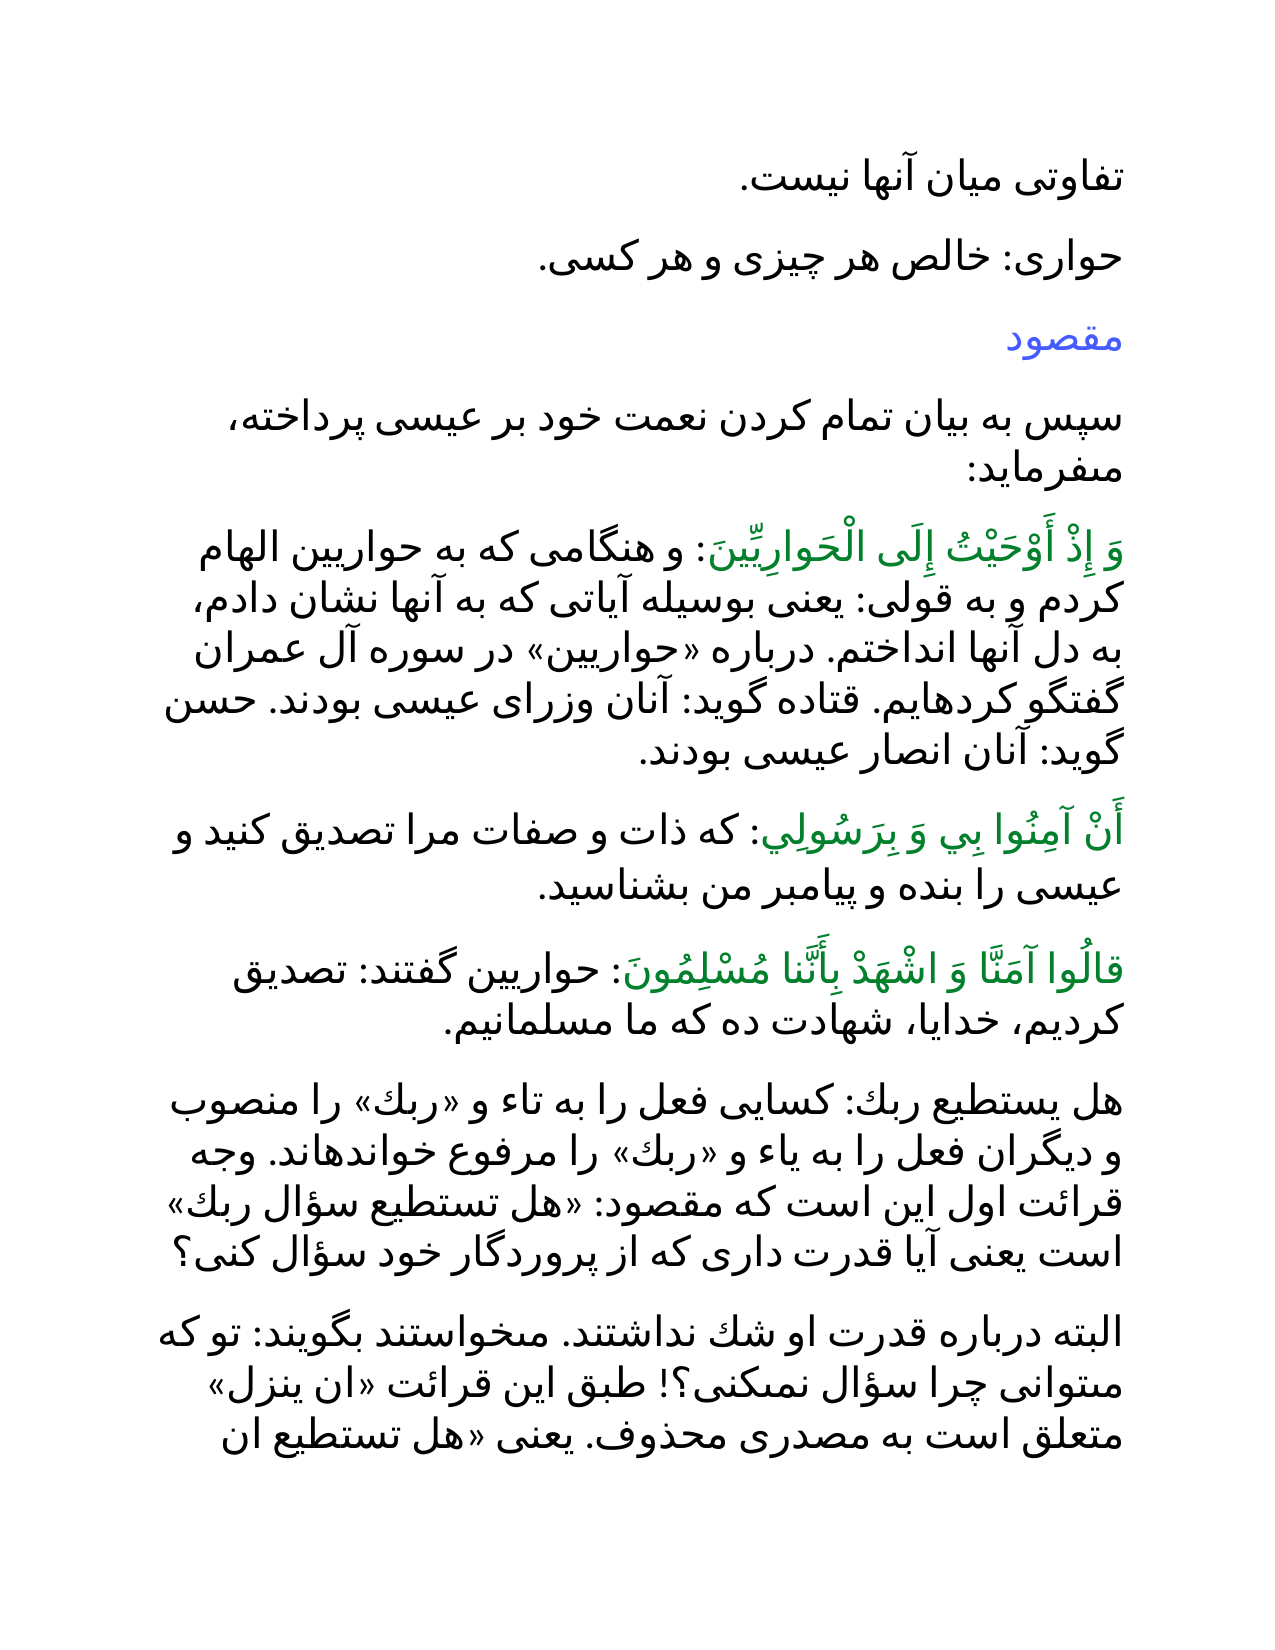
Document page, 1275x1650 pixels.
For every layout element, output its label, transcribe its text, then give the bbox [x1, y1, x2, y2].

text مقصود [150, 310, 1125, 361]
text قالُوا آمَنَّا وَ اشْهَدْ بِأَنَّنا مُسْلِمُونَ‏: حواريين گفتند: تصديق كرديم، خدايا، شهادت ده كه ما مسلمانيم. [150, 943, 1125, 1045]
text سپس به بيان تمام كردن نعمت خود بر عيسى پرداخته، مى‏فرمايد: [150, 390, 1125, 492]
text حوارى: خالص هر چيزى و هر كسى. [150, 230, 1125, 281]
text هل يستطيع ربك: كسايى فعل را به تاء و «ربك» را منصوب و ديگران فعل را به ياء و «ربك» را مرفوع خوانده‏اند. وجه قرائت اول اين است كه مقصود: «هل تستطيع سؤال ربك» است يعنى آيا قدرت دارى كه از پروردگار خود سؤال كنى؟ [150, 1074, 1125, 1277]
text أَنْ آمِنُوا بِي وَ بِرَسُولِي‏: كه ذات و صفات مرا تصديق كنيد و عيسى را بنده و پيامبر من بشناسيد. [150, 804, 1125, 910]
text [150, 1306, 1125, 1459]
text تفاوتى ميان آنها نيست. [150, 150, 1125, 201]
text وَ إِذْ أَوْحَيْتُ إِلَى الْحَوارِيِّينَ‏: و هنگامى كه به حواريين الهام كردم و به قولى: يعنى بوسيله آياتى كه به آنها نشان دادم، به دل آنها انداختم. درباره «حواريين» در سوره آل عمران گفتگو كرده‏ايم. قتاده گويد: آنان وزراى عيسى بودند. حسن گويد: آنان انصار عيسى بودند. [150, 521, 1125, 775]
